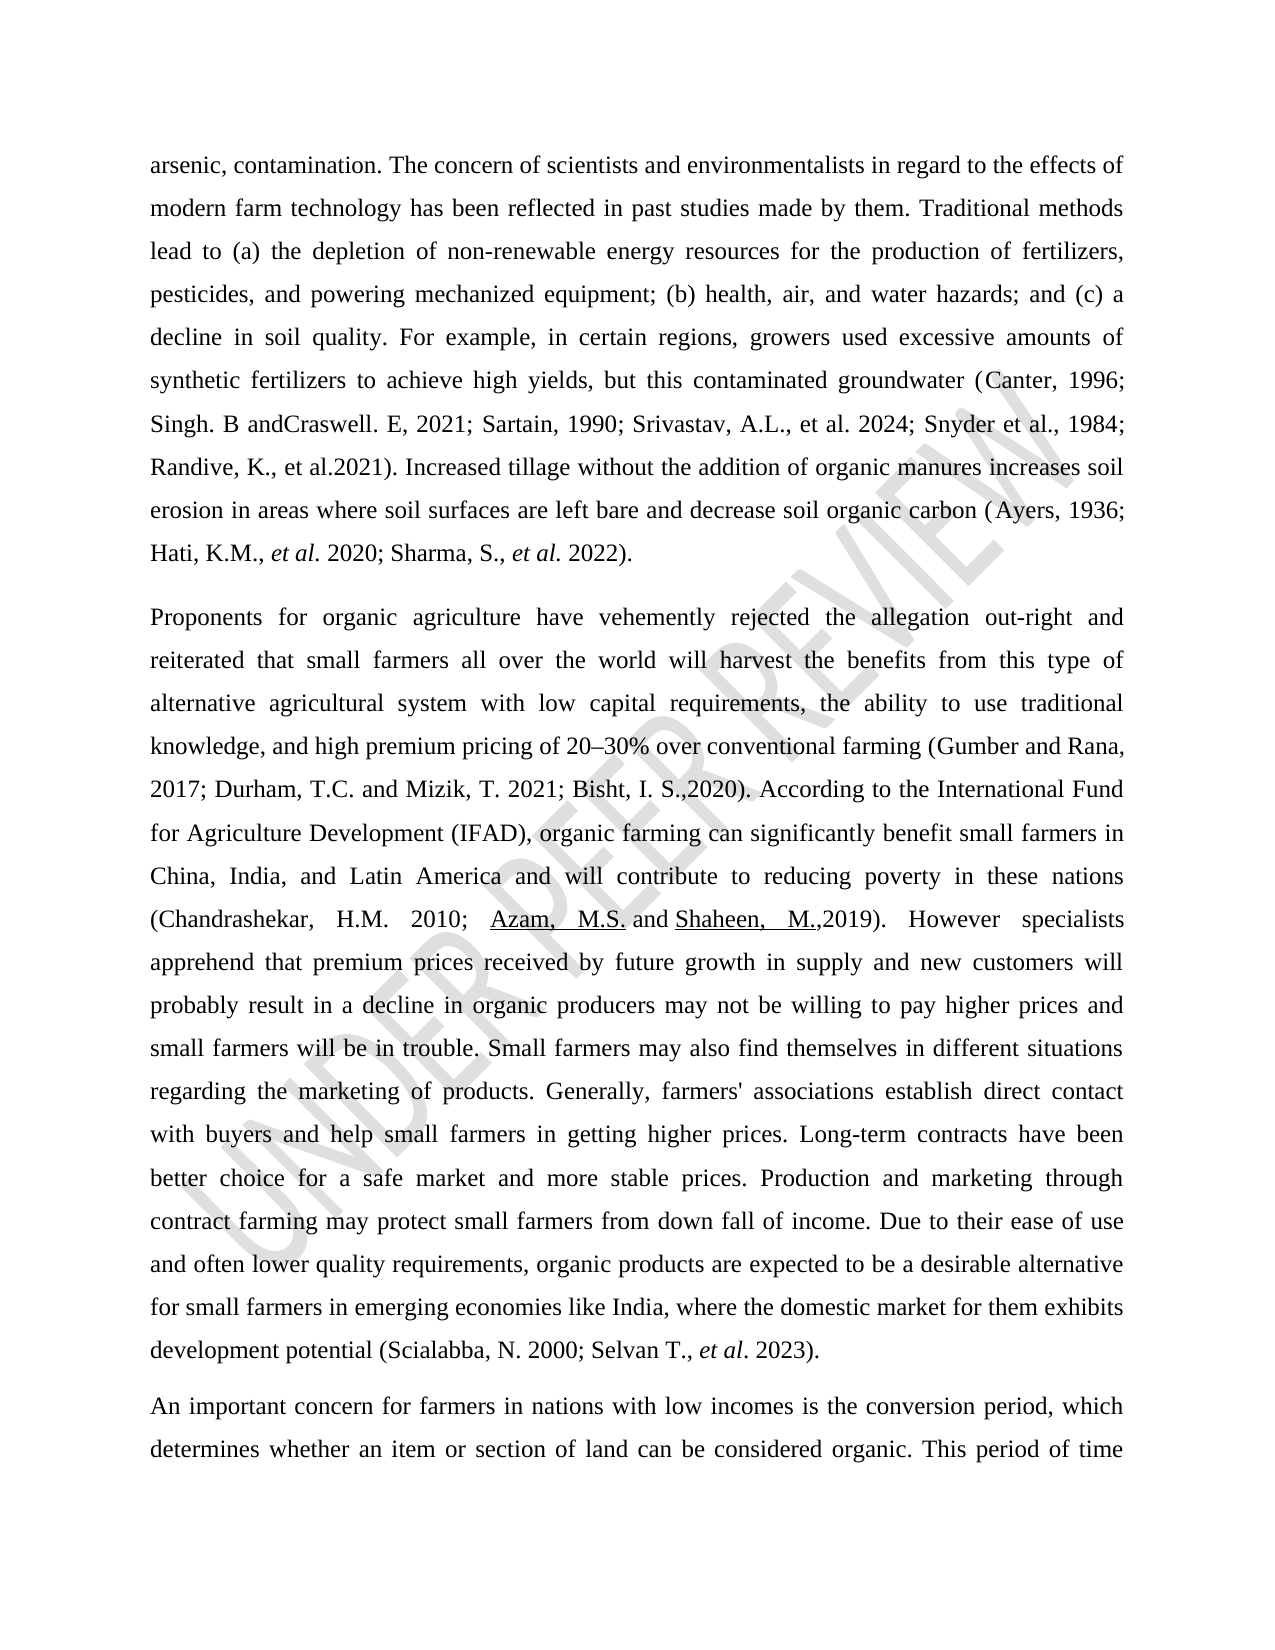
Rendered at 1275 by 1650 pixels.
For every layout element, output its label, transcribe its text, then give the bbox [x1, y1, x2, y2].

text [150, 150, 1125, 567]
text Proponents for organic agriculture have vehemently rejected the allegation out-right and reiterated that small farmers all over the world will harvest the benefits from this type of alternative agricultural system with low capital requirements, the ability to use traditional knowledge, and high premium pricing of 20–30% over conventional farming (Gumber and Rana, 2017; Durham, T.C. and Mizik, T. 2021; Bisht, I. S.,2020). According to the International Fund for Agriculture Development (IFAD), organic farming can significantly benefit small farmers in China, India, and Latin America and will contribute to reducing poverty in these nations (Chandrashekar, H.M. 2010; Azam, M.S. and Shaheen, M.,2019). However specialists apprehend that premium prices received by future growth in supply and new customers will probably result in a decline in organic producers may not be willing to pay higher prices and small farmers will be in trouble. Small farmers may also find themselves in different situations regarding the marketing of products. Generally, farmers' associations establish direct contact with buyers and help small farmers in getting higher prices. Long-term contracts have been better choice for a safe market and more stable prices. Production and marketing through contract farming may protect small farmers from down fall of income. Due to their ease of use and often lower quality requirements, organic products are expected to be a desirable alternative for small farmers in emerging economies like India, where the domestic market for them exhibits development potential (Scialabba, N. 2000; Selvan T., et al. 2023). [150, 602, 1125, 1364]
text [150, 1391, 1125, 1463]
